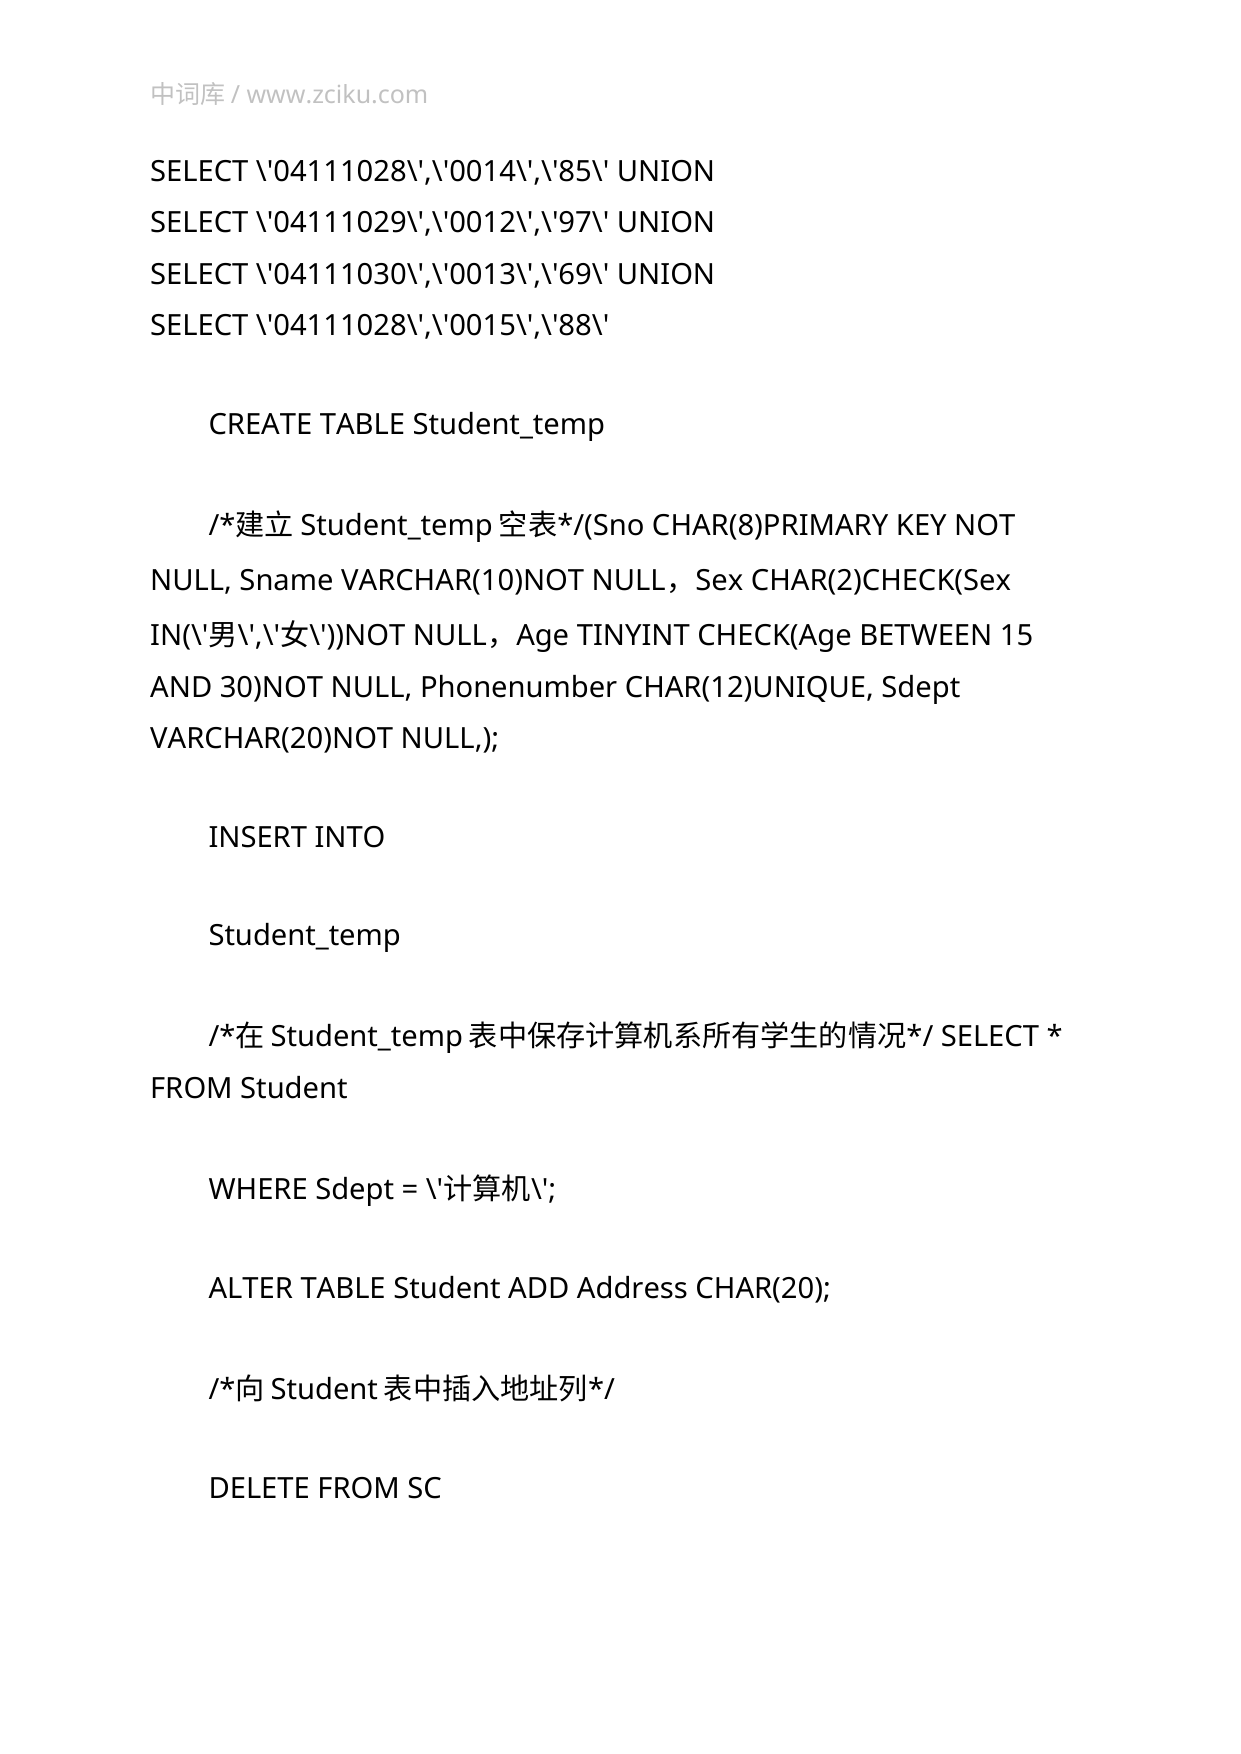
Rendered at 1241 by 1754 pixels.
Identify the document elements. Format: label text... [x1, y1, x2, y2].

text WHERE Sdept = \'计算机\'; [150, 1165, 1090, 1208]
text Student_temp [150, 914, 1090, 954]
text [150, 150, 1090, 344]
text INSERT INTO [150, 816, 1090, 856]
text /*建立 Student_temp空表*/(Sno CHAR(8)PRIMARY KEY NOT NULL, Sname VARCHAR(10)NOT NULL，Sex CHAR(2)CHECK(Sex IN(\'男\',\'女\'))NOT NULL，Age TINYINT CHECK(Age BETWEEN 15 AND 30)NOT NULL, Phonenumber CHAR(12)UNIQUE, Sdept VARCHAR(20)NOT NULL,); [150, 502, 1090, 757]
text CREATE TABLE Student_temp [150, 403, 1090, 443]
text DELETE FROM SC [150, 1468, 1090, 1507]
text ALTER TABLE Student ADD Address CHAR(20); [150, 1267, 1090, 1307]
text /*向Student表中插入地址列*/ [150, 1366, 1090, 1408]
text /*在Student_temp表中保存计算机系所有学生的情况*/ SELECT * FROM Student [150, 1013, 1090, 1107]
